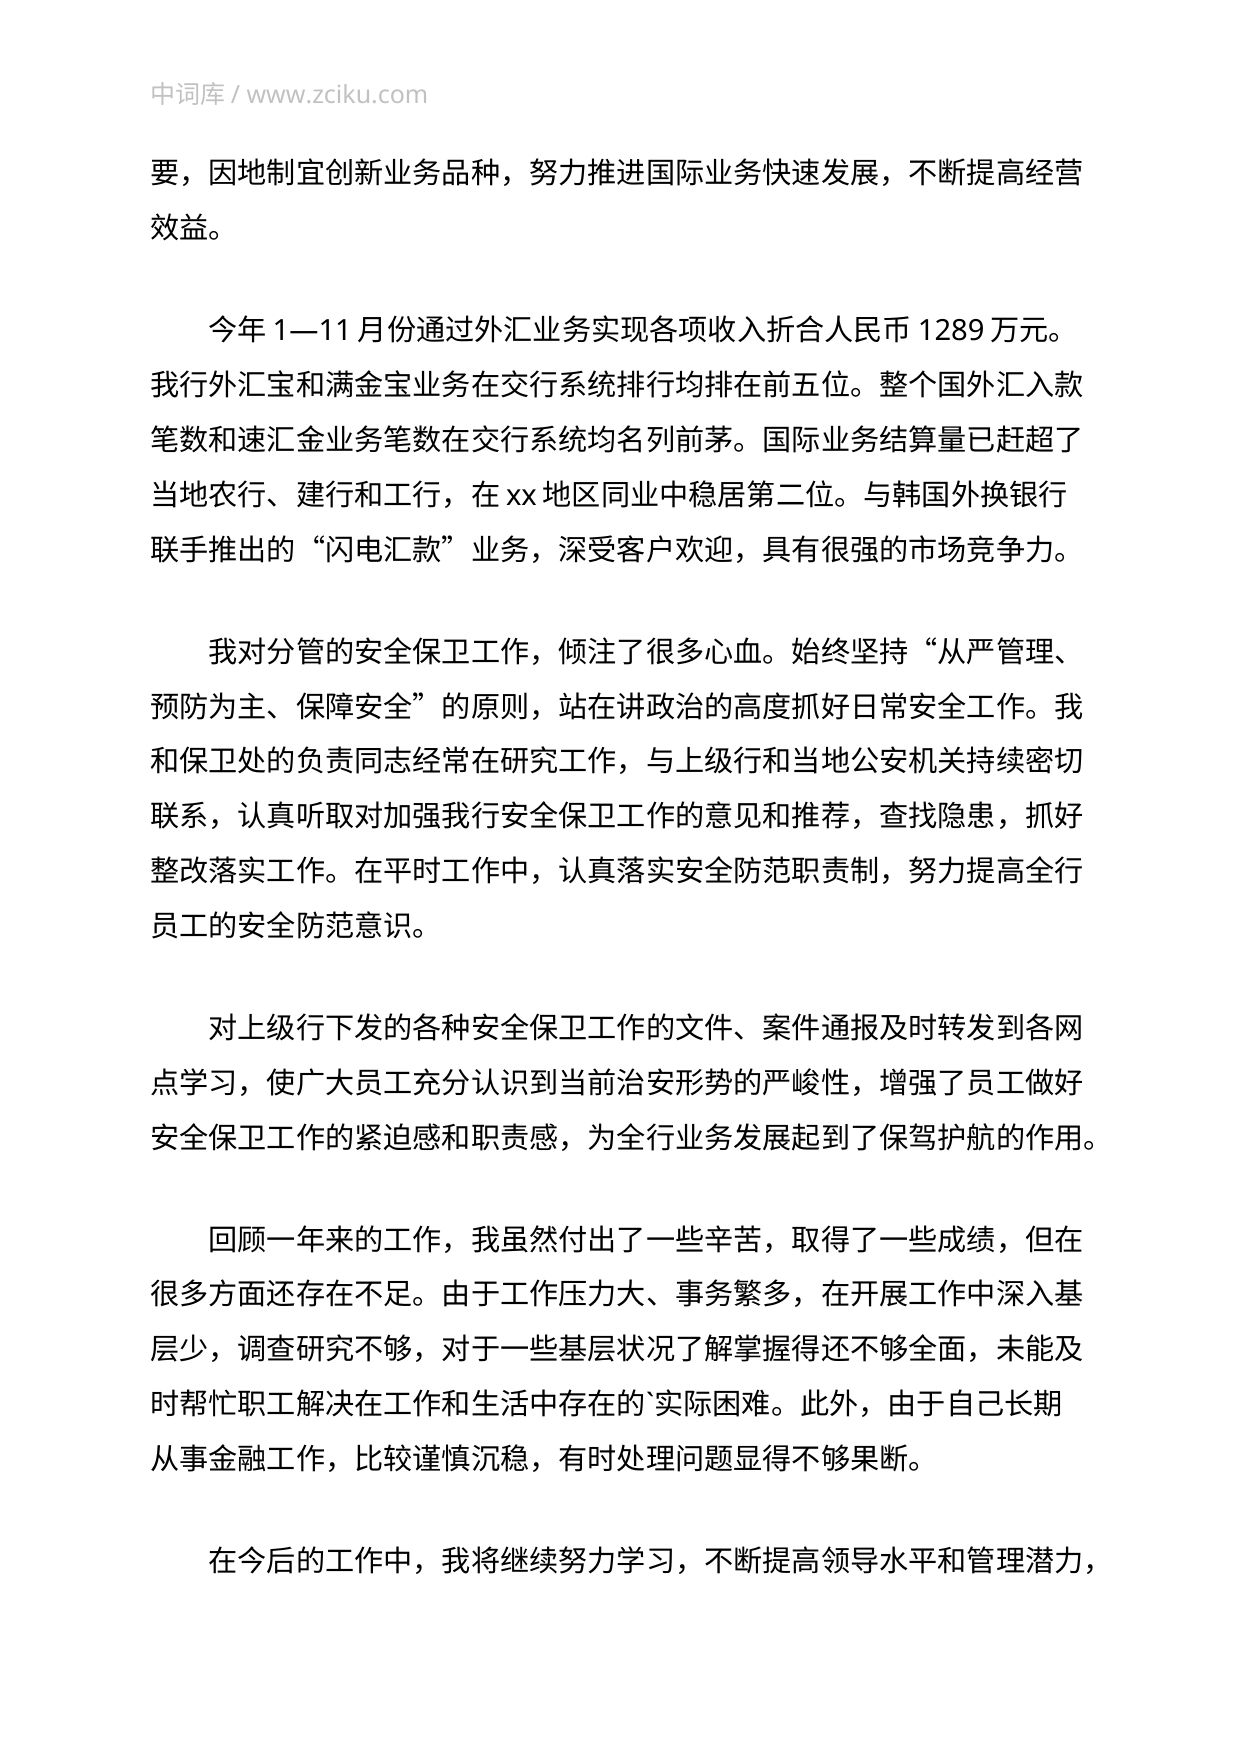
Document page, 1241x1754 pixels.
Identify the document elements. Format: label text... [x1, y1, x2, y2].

text 对上级行下发的各种安全保卫工作的文件、案件通报及时转发到各网点学习，使广大员工充分认识到当前治安形势的严峻性，增强了员工做好安全保卫工作的紧迫感和职责感，为全行业务发展起到了保驾护航的作用。 [150, 1004, 1090, 1157]
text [150, 150, 1090, 247]
text 今年1—11月份通过外汇业务实现各项收入折合人民币1289万元。我行外汇宝和满金宝业务在交行系统排行均排在前五位。整个国外汇入款笔数和速汇金业务笔数在交行系统均名列前茅。国际业务结算量已赶超了当地农行、建行和工行，在xx地区同业中稳居第二位。与韩国外换银行联手推出的“闪电汇款”业务，深受客户欢迎，具有很强的市场竞争力。 [150, 307, 1090, 569]
text 我对分管的安全保卫工作，倾注了很多心血。始终坚持“从严管理、预防为主、保障安全”的原则，站在讲政治的高度抓好日常安全工作。我和保卫处的负责同志经常在研究工作，与上级行和当地公安机关持续密切联系，认真听取对加强我行安全保卫工作的意见和推荐，查找隐患，抓好整改落实工作。在平时工作中，认真落实安全防范职责制，努力提高全行员工的安全防范意识。 [150, 628, 1090, 945]
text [150, 1537, 1090, 1580]
text 回顾一年来的工作，我虽然付出了一些辛苦，取得了一些成绩，但在很多方面还存在不足。由于工作压力大、事务繁多，在开展工作中深入基层少，调查研究不够，对于一些基层状况了解掌握得还不够全面，未能及时帮忙职工解决在工作和生活中存在的`实际困难。此外，由于自己长期从事金融工作，比较谨慎沉稳，有时处理问题显得不够果断。 [150, 1216, 1090, 1478]
